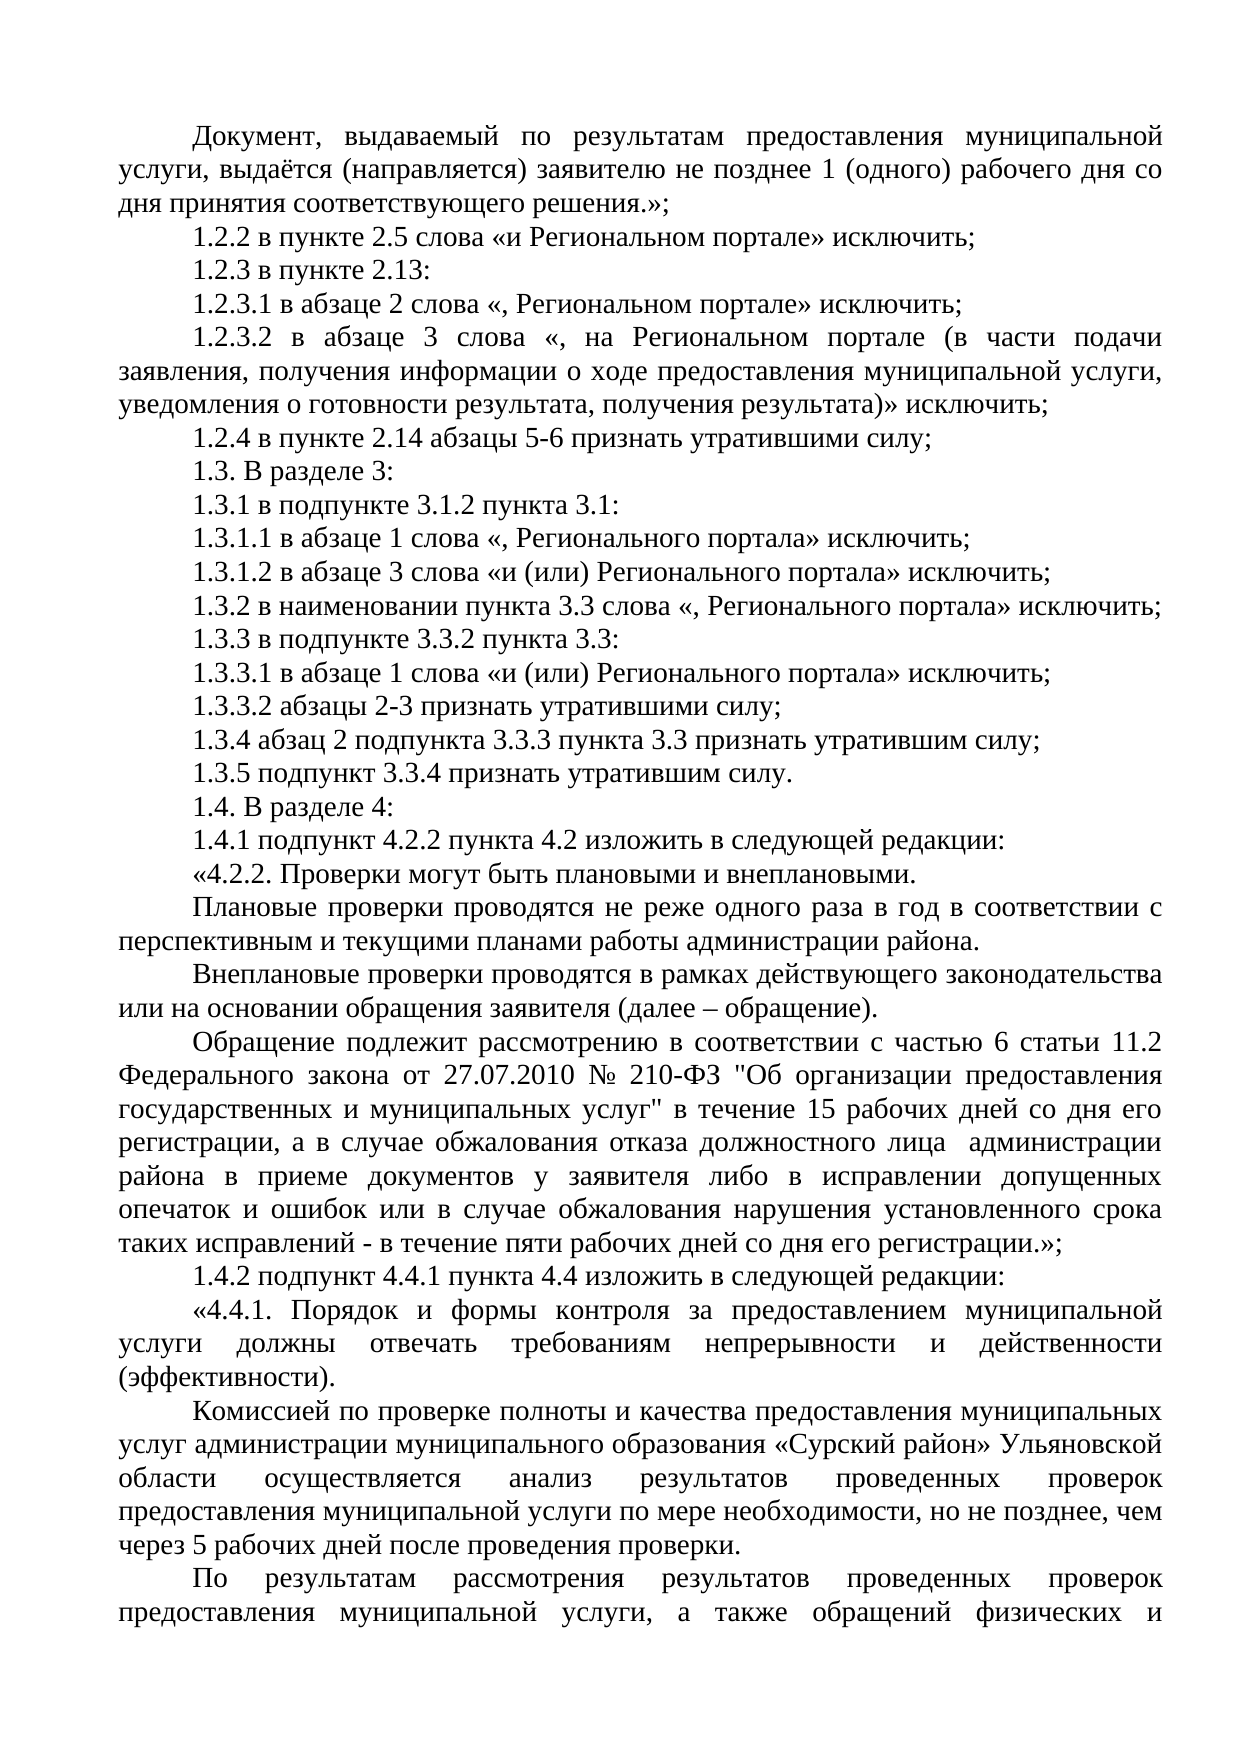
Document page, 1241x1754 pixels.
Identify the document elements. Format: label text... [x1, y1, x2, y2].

text «4.4.1. Порядок и формы контроля за предоставлением муниципальной услуги должны отвечать требованиям непрерывности и действенности (эффективности). [118, 1292, 1163, 1393]
text «4.2.2. Проверки могут быть плановыми и внеплановыми. [118, 856, 1163, 889]
text Плановые проверки проводятся не реже одного раза в год в соответствии с перспективным и текущими планами работы администрации района. [118, 889, 1163, 957]
text 1.3.5 подпункт 3.3.4 признать утратившим силу. [118, 755, 1163, 789]
text 1.3.2 в наименовании пункта 3.3 слова «, Регионального портала» исключить; [118, 588, 1163, 621]
text 1.2.3.1 в абзаце 2 слова «, Региональном портале» исключить; [118, 286, 1163, 319]
text 1.2.3 в пункте 2.13: [118, 252, 1163, 286]
text Внеплановые проверки проводятся в рамках действующего законодательства или на основании обращения заявителя (далее – обращение). [118, 957, 1163, 1024]
text Документ, выдаваемый по результатам предоставления муниципальной услуги, выдаётся (направляется) заявителю не позднее 1 (одного) рабочего дня со дня принятия соответствующего решения.»; [118, 118, 1163, 219]
text 1.2.2 в пункте 2.5 слова «и Региональном портале» исключить; [118, 219, 1163, 252]
text 1.4.1 подпункт 4.2.2 пункта 4.2 изложить в следующей редакции: [118, 822, 1163, 856]
text 1.4.2 подпункт 4.4.1 пункта 4.4 изложить в следующей редакции: [118, 1258, 1163, 1292]
text 1.3.3.1 в абзаце 1 слова «и (или) Регионального портала» исключить; [118, 655, 1163, 688]
text 1.3.3 в подпункте 3.3.2 пункта 3.3: [118, 621, 1163, 655]
text 1.2.3.2 в абзаце 3 слова «, на Региональном портале (в части подачи заявления, получения информации о ходе предоставления муниципальной услуги, уведомления о готовности результата, получения результата)» исключить; [118, 319, 1163, 420]
text 1.3.4 абзац 2 подпункта 3.3.3 пункта 3.3 признать утратившим силу; [118, 722, 1163, 755]
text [118, 1560, 1163, 1627]
text 1.3.1 в подпункте 3.1.2 пункта 3.1: [118, 487, 1163, 521]
text Комиссией по проверке полноты и качества предоставления муниципальных услуг администрации муниципального образования «Сурский район» Ульяновской области осуществляется анализ результатов проведенных проверок предоставления муниципальной услуги по мере необходимости, но не позднее, чем через 5 рабочих дней после проведения проверки. [118, 1393, 1163, 1560]
text 1.3.3.2 абзацы 2-3 признать утратившими силу; [118, 688, 1163, 722]
text 1.3.1.1 в абзаце 1 слова «, Регионального портала» исключить; [118, 521, 1163, 554]
text Обращение подлежит рассмотрению в соответствии с частью 6 статьи 11.2 Федерального закона от 27.07.2010 № 210-ФЗ "Об организации предоставления государственных и муниципальных услуг" в течение 15 рабочих дней со дня его регистрации, а в случае обжалования отказа должностного лица администрации района в приеме документов у заявителя либо в исправлении допущенных опечаток и ошибок или в случае обжалования нарушения установленного срока таких исправлений - в течение пяти рабочих дней со дня его регистрации.»; [118, 1024, 1163, 1258]
text 1.4. В разделе 4: [118, 789, 1163, 822]
text 1.3. В разделе 3: [118, 453, 1163, 487]
text 1.2.4 в пункте 2.14 абзацы 5-6 признать утратившими силу; [118, 420, 1163, 453]
text 1.3.1.2 в абзаце 3 слова «и (или) Регионального портала» исключить; [118, 554, 1163, 588]
